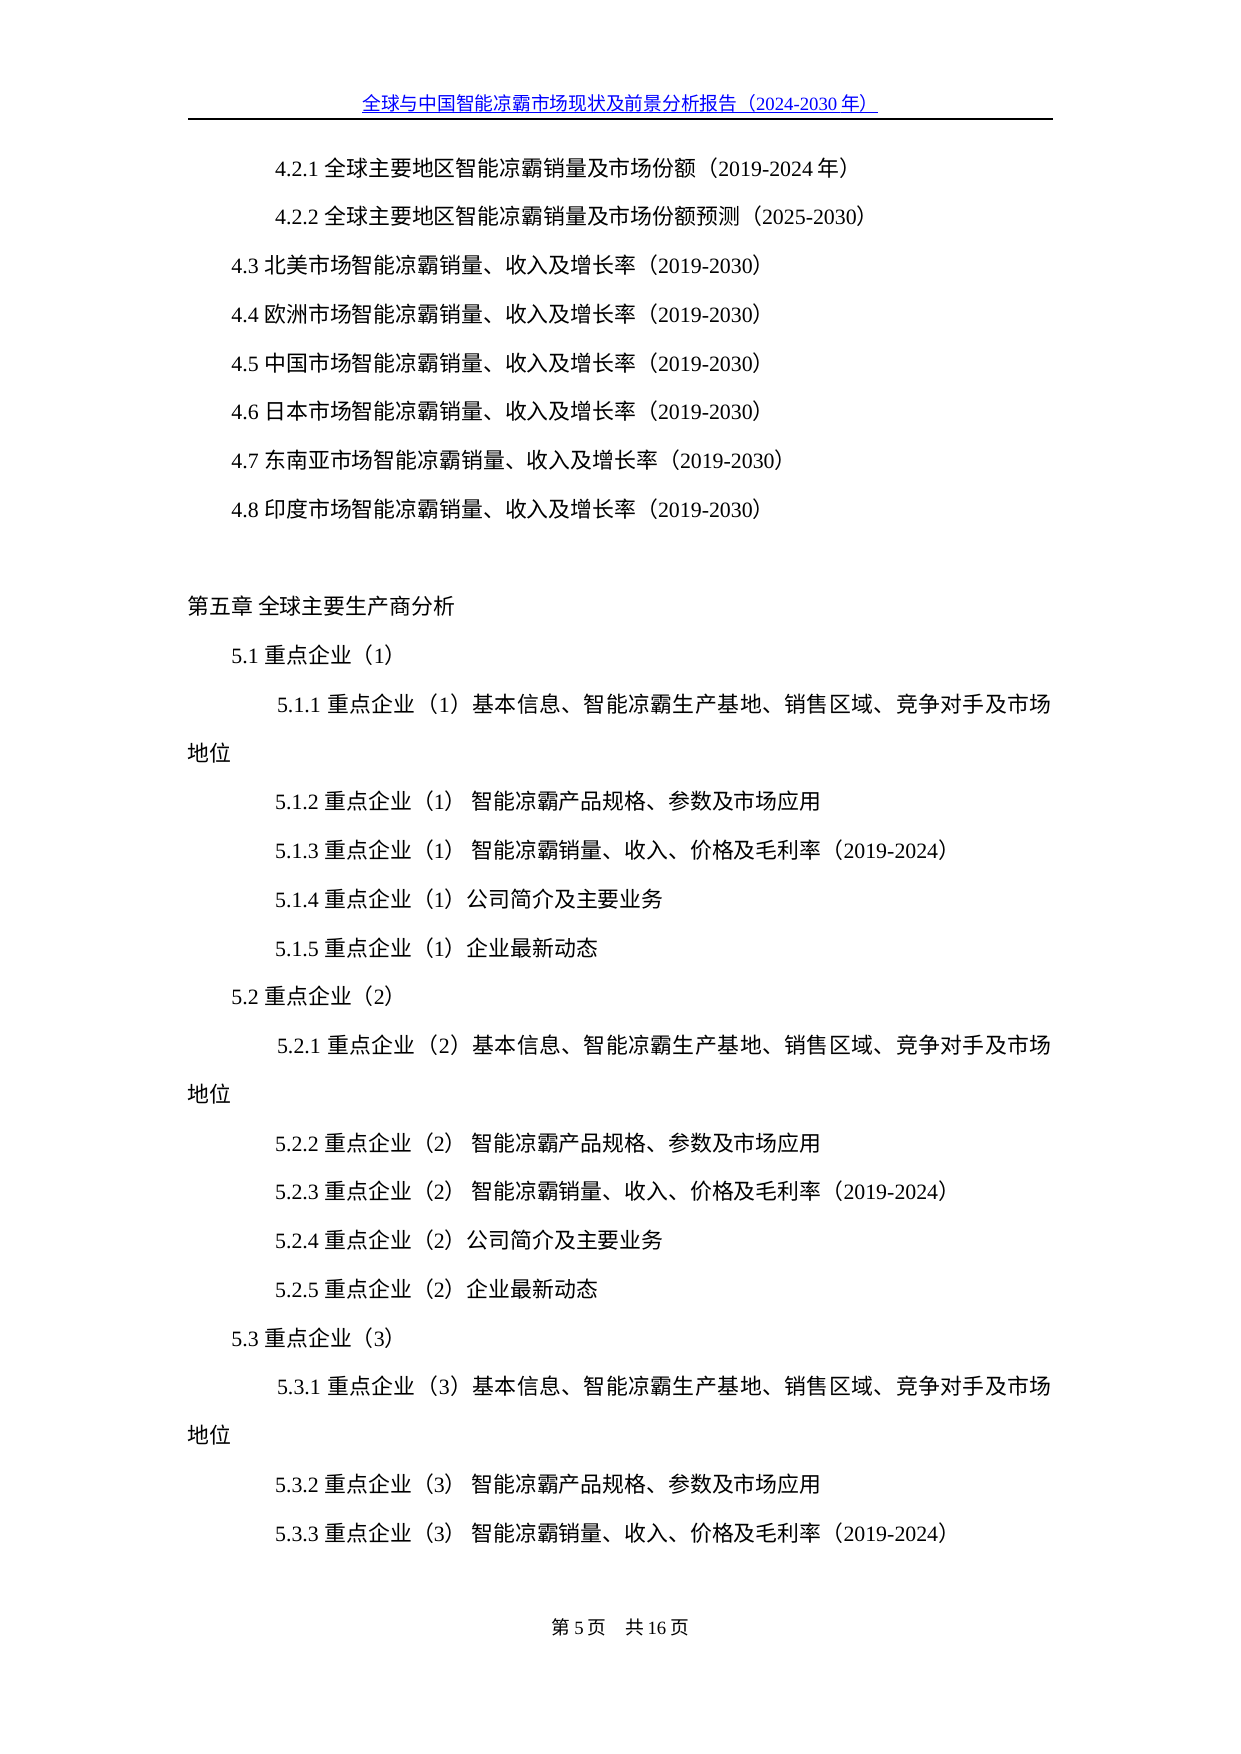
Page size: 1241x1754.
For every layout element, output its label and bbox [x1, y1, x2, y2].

text [187, 150, 1053, 1548]
